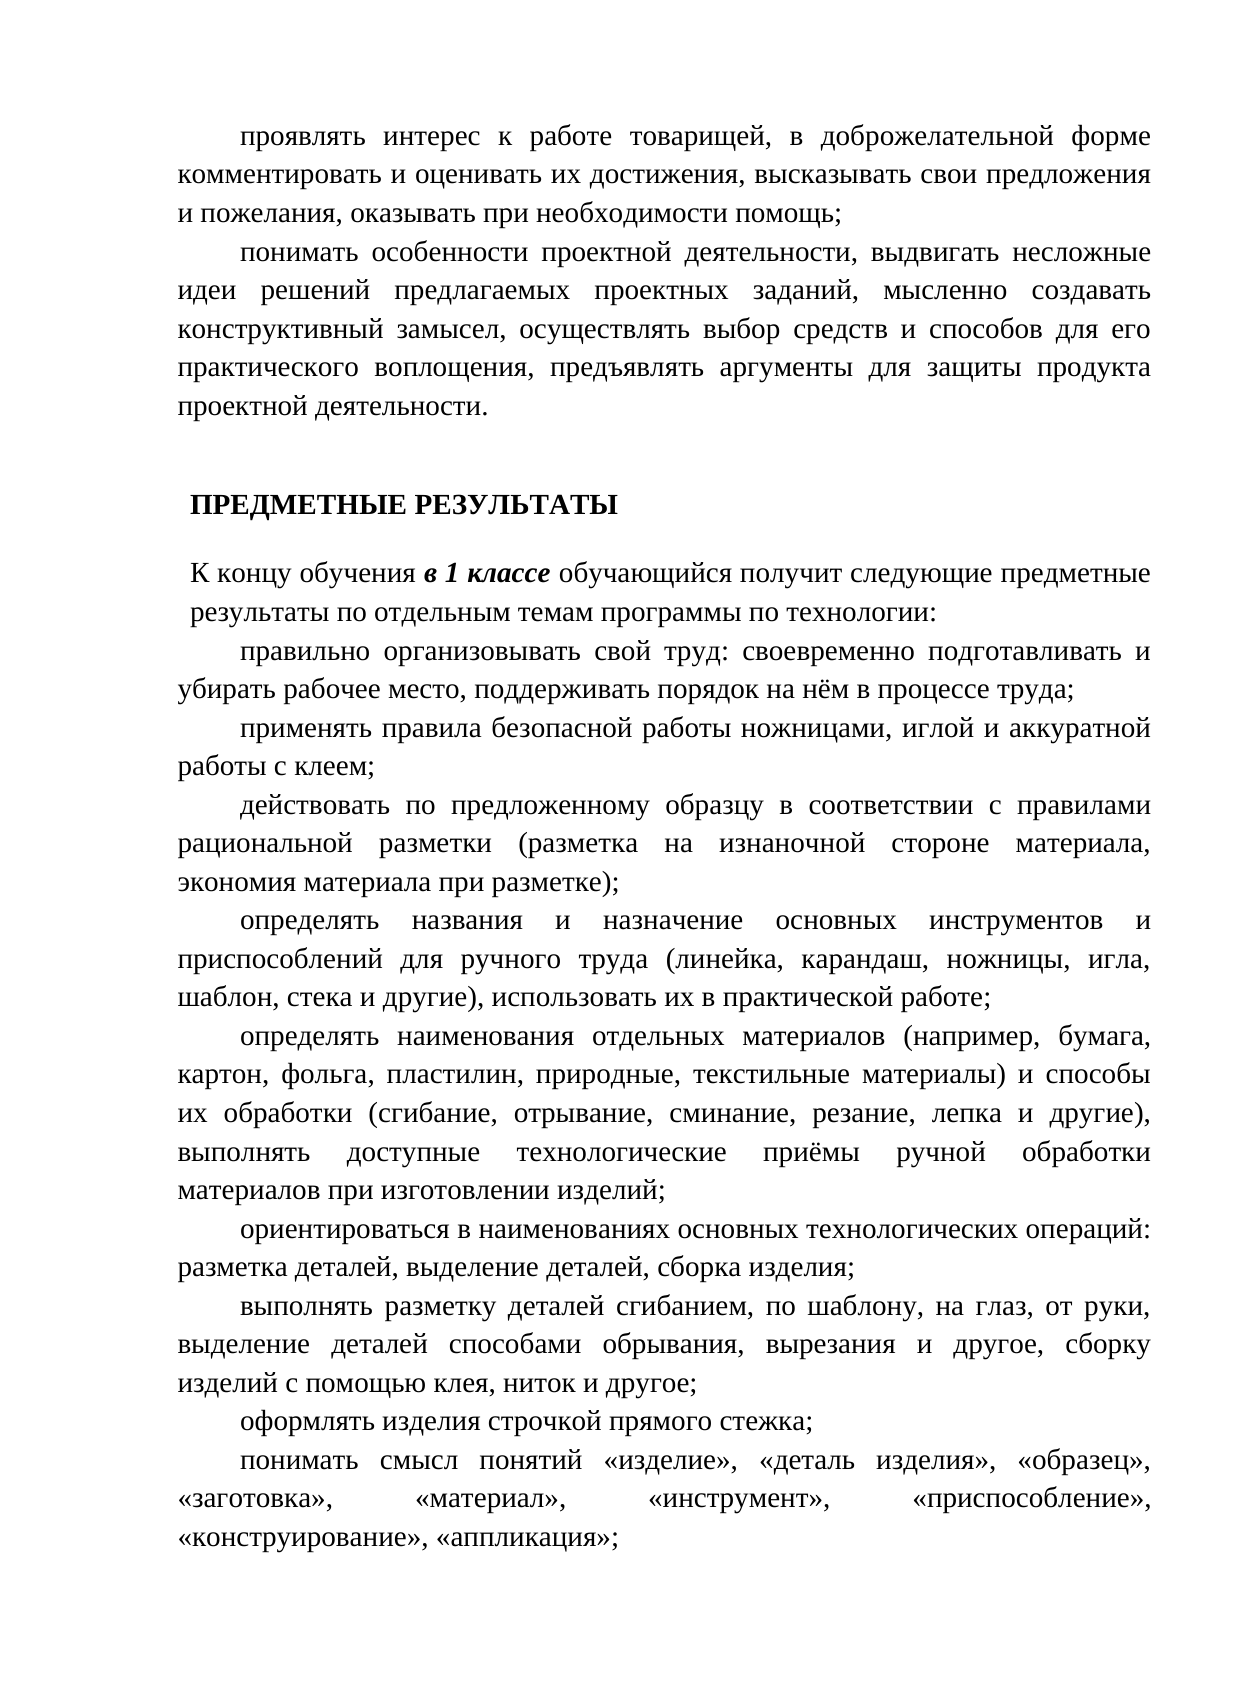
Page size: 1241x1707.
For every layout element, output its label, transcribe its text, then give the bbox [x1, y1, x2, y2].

text правильно организовывать свой труд: своевременно подготавливать и убирать рабочее место, поддерживать порядок на нём в процессе труда; [177, 633, 1152, 705]
text ориентироваться в наименованиях основных технологических операций: разметка деталей, выделение деталей, сборка изделия; [177, 1211, 1152, 1283]
text оформлять изделия строчкой прямого стежка; [177, 1403, 1152, 1437]
text проявлять интерес к работе товарищей, в доброжелательной форме комментировать и оценивать их достижения, высказывать свои предложения и пожелания, оказывать при необходимости помощь; [177, 118, 1152, 229]
text понимать смысл понятий «изделие», «деталь изделия», «образец», «заготовка», «материал», «инструмент», «приспособление», «конструирование», «аппликация»; [177, 1442, 1152, 1553]
text ПРЕДМЕТНЫЕ РЕЗУЛЬТАТЫ [190, 487, 1152, 520]
text применять правила безопасной работы ножницами, иглой и аккуратной работы с клеем; [177, 710, 1152, 782]
text выполнять разметку деталей сгибанием, по шаблону, на глаз, от руки, выделение деталей способами обрывания, вырезания и другое, сборку изделий с помощью клея, ниток и другое; [177, 1288, 1152, 1398]
text К концу обучения в 1 классе обучающийся получит следующие предметные результаты по отдельным темам программы по технологии: [190, 556, 1152, 628]
text понимать особенности проектной деятельности, выдвигать несложные идеи решений предлагаемых проектных заданий, мысленно создавать конструктивный замысел, осуществлять выбор средств и способов для его практического воплощения, предъявлять аргументы для защиты продукта проектной деятельности. [177, 234, 1152, 421]
text определять названия и назначение основных инструментов и приспособлений для ручного труда (линейка, карандаш, ножницы, игла, шаблон, стека и другие), использовать их в практической работе; [177, 902, 1152, 1013]
text действовать по предложенному образцу в соответствии с правилами рациональной разметки (разметка на изнаночной стороне материала, экономия материала при разметке); [177, 787, 1152, 897]
text определять наименования отдельных материалов (например, бумага, картон, фольга, пластилин, природные, текстильные материалы) и способы их обработки (сгибание, отрывание, сминание, резание, лепка и другие), выполнять доступные технологические приёмы ручной обработки материалов при изготовлении изделий; [177, 1018, 1152, 1206]
